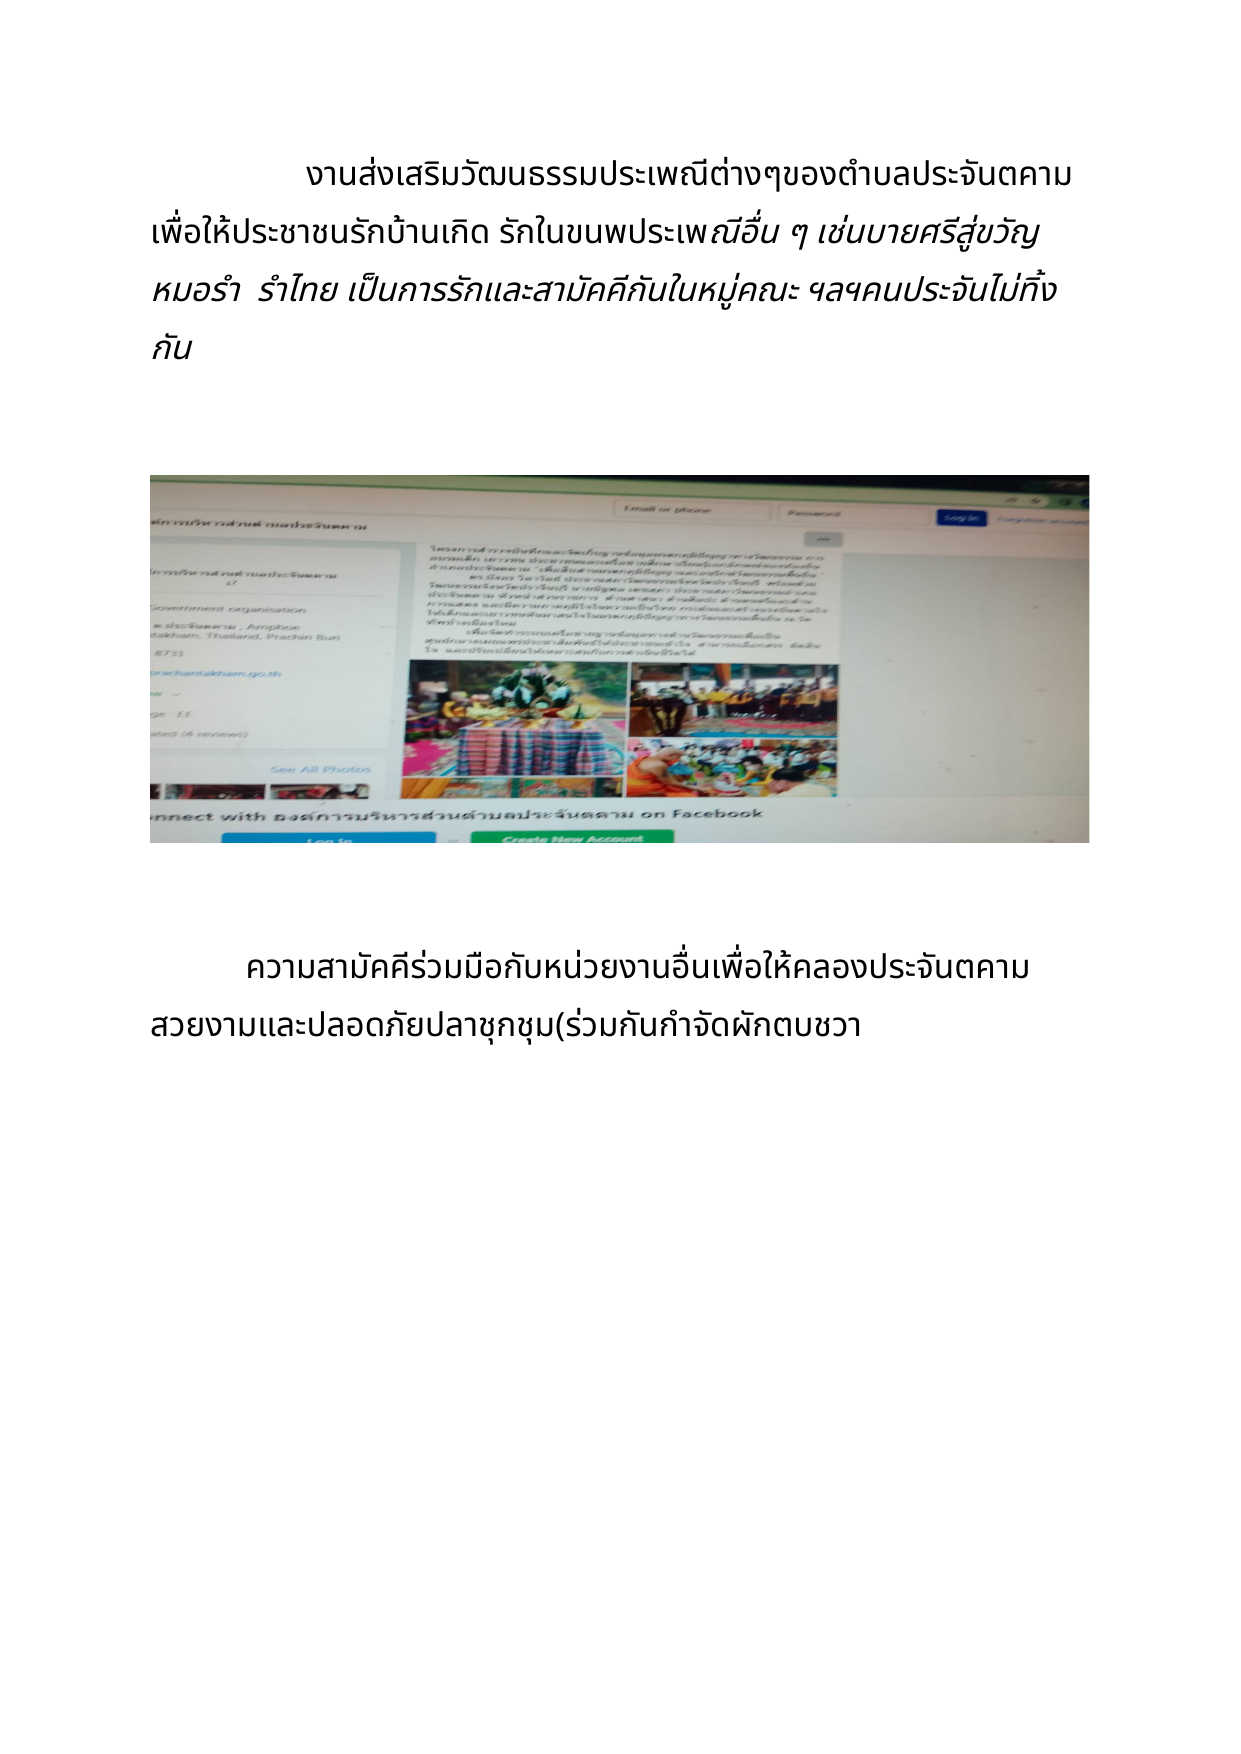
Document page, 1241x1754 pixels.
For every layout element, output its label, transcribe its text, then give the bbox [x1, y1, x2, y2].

picture [150, 475, 1090, 843]
text งานส่งเสริมวัฒนธรรมประเพณีต่างๆของตำบลประจันตคาม เพื่อให้ประชาชนรักบ้านเกิด รักในขนพประเพณีอื่น ๆ เช่นบายศรีสู่ขวัญ หมอรำ รำไทย เป็นการรักและสามัคคีกันในหมู่คณะ ฯลฯคนประจันไม่ทิ้งกัน [150, 150, 1090, 374]
text ความสามัคคีร่วมมือกับหน่วยงานอื่นเพื่อให้คลองประจันตคามสวยงามและปลอดภัยปลาชุกชุม(ร่วมกันกำจัดผักตบชวา [150, 943, 1090, 1052]
picture [338, 839, 352, 843]
